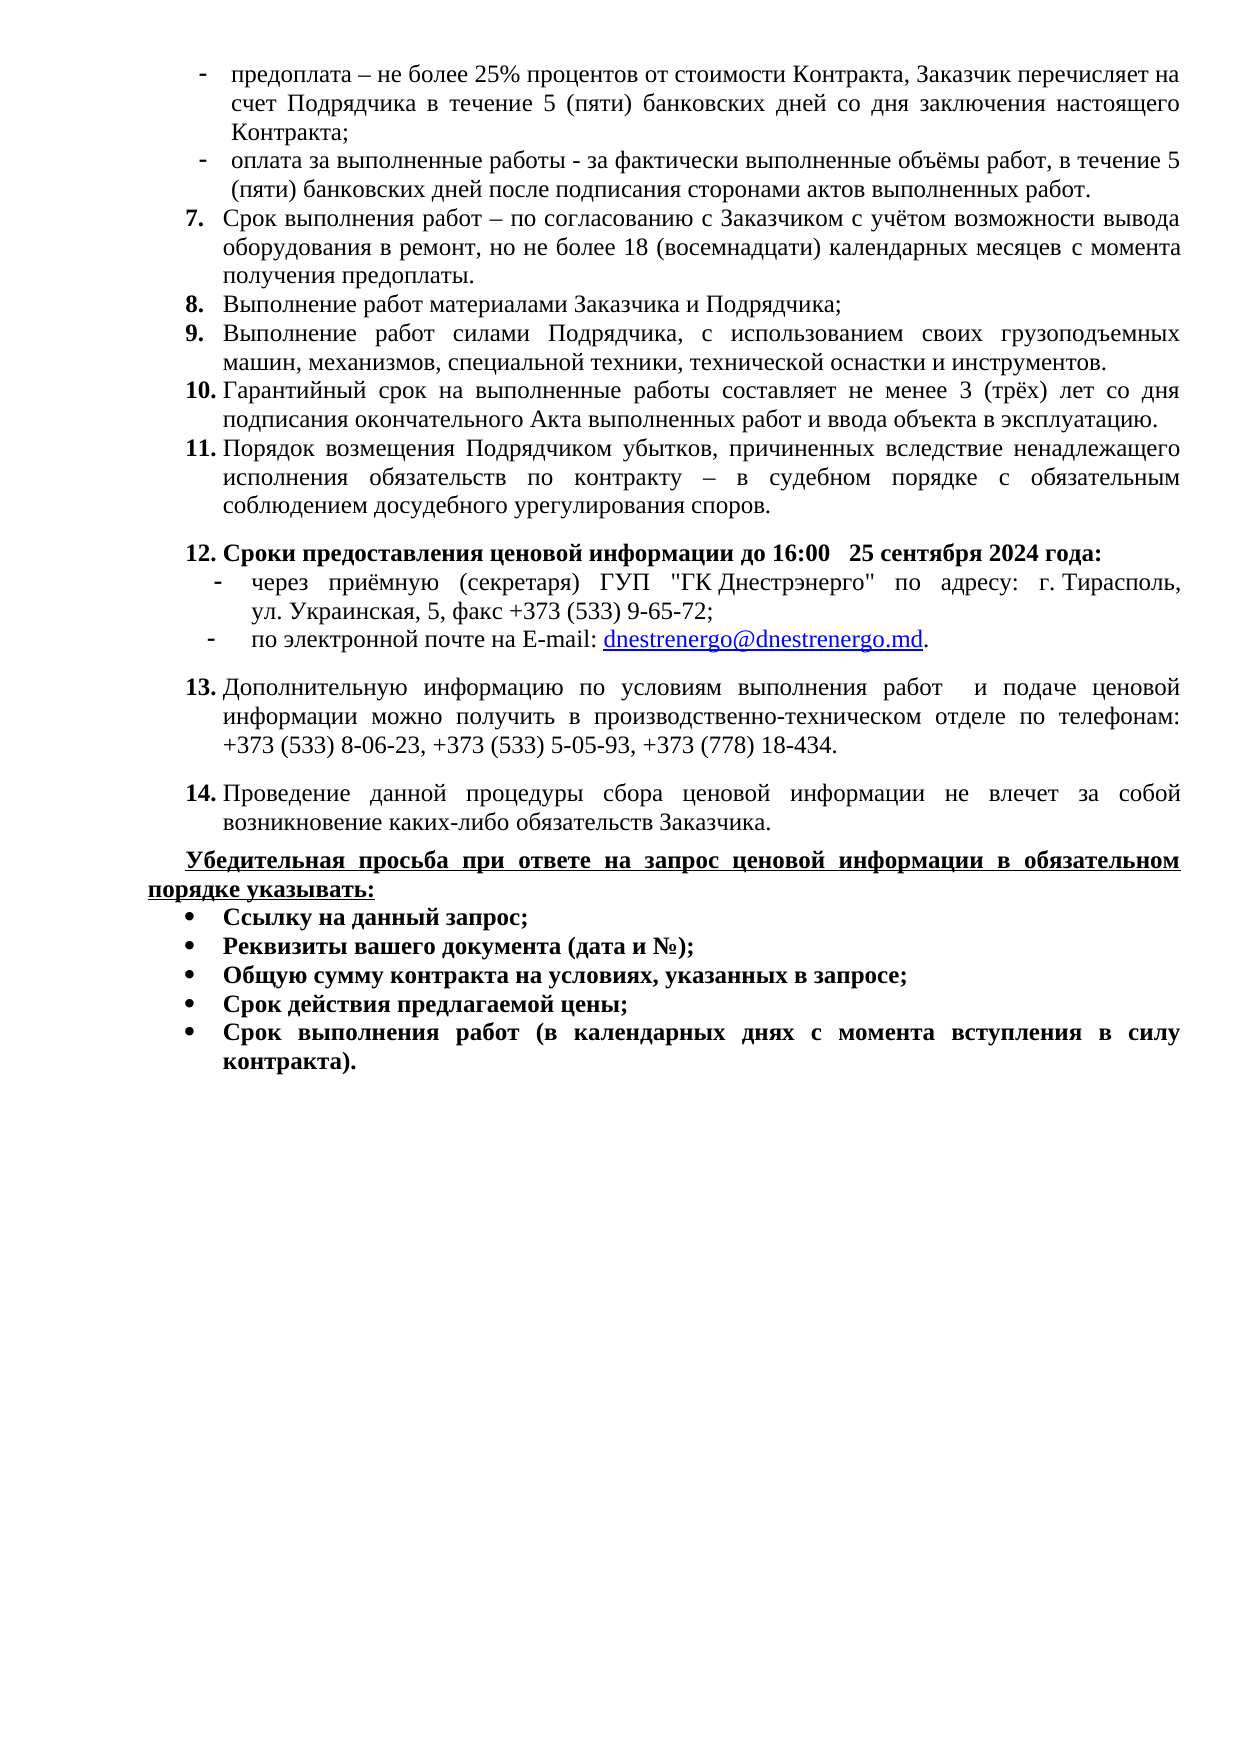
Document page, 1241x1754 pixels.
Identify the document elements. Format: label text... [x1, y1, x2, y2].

list Выполнение работ силами Подрядчика, с использованием своих грузоподъемных машин, механизмов, специальной техники, технической оснастки и инструментов. [185, 318, 1181, 375]
text Убедительная просьба при ответе на запрос ценовой информации в обязательном порядке указывать: [148, 845, 1181, 902]
list Сроки предоставления ценовой информации до 16:00 25 сентября 2024 года: [185, 538, 741, 567]
list Гарантийный срок на выполненные работы составляет не менее 3 (трёх) лет со дня подписания окончательного Акта выполненных работ и ввода объекта в эксплуатацию. [185, 375, 1181, 433]
list Ссылку на данный запрос; [185, 902, 1181, 931]
list по электронной почте на E-mail: dnestrenergo@dnestrenergo.md. [207, 624, 1181, 653]
list Порядок возмещения Подрядчиком убытков, причиненных вследствие ненадлежащего исполнения обязательств по контракту – в судебном порядке с обязательным соблюдением досудебного урегулирования споров. [185, 433, 1181, 519]
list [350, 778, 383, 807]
list Выполнение работ материалами Заказчика и Подрядчика; [185, 289, 1181, 318]
list Дополнительную информацию по условиям выполнения работ и подаче ценовой информации можно получить в производственно-техническом отделе по телефонам: +373 (533) 8-06-23, +373 (533) 5-05-93, +373 (778) 18-434. [185, 672, 1181, 759]
list через приёмную (секретаря) ГУП "ГК Днестрэнерго" по адресу: г. Тирасполь, ул. Украинская, 5, факс +373 (533) 9-65-72; [214, 567, 1181, 624]
list Срок выполнения работ (в календарных днях с момента вступления в силу контракта). [185, 1017, 1181, 1075]
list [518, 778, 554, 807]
list Срок действия предлагаемой цены; [185, 989, 1181, 1017]
list Общую сумму контракта на условиях, указанных в запросе; [185, 960, 1181, 989]
list Срок выполнения работ – по согласованию с Заказчиком с учётом возможности вывода оборудования в ремонт, но не более 18 (восемнадцати) календарных месяцев с момента получения предоплаты. [185, 203, 1181, 289]
list Сроки предоставления ценовой информации до 16:00 25 сентября 2024 года: [874, 538, 1181, 567]
list предоплата – не более 25% процентов от стоимости Контракта, Заказчик перечисляет на счет Подрядчика в течение 5 (пяти) банковских дней со дня заключения настоящего Контракта; [199, 59, 1181, 145]
list оплата за выполненные работы - за фактически выполненные объёмы работ, в течение 5 (пяти) банковских дней после подписания сторонами актов выполненных работ. [199, 145, 1181, 203]
list Проведение данной процедуры сбора ценовой информации не влечет за собой возникновение каких-либо обязательств Заказчика. [772, 778, 1181, 835]
list Реквизиты вашего документа (дата и №); [185, 931, 1181, 960]
